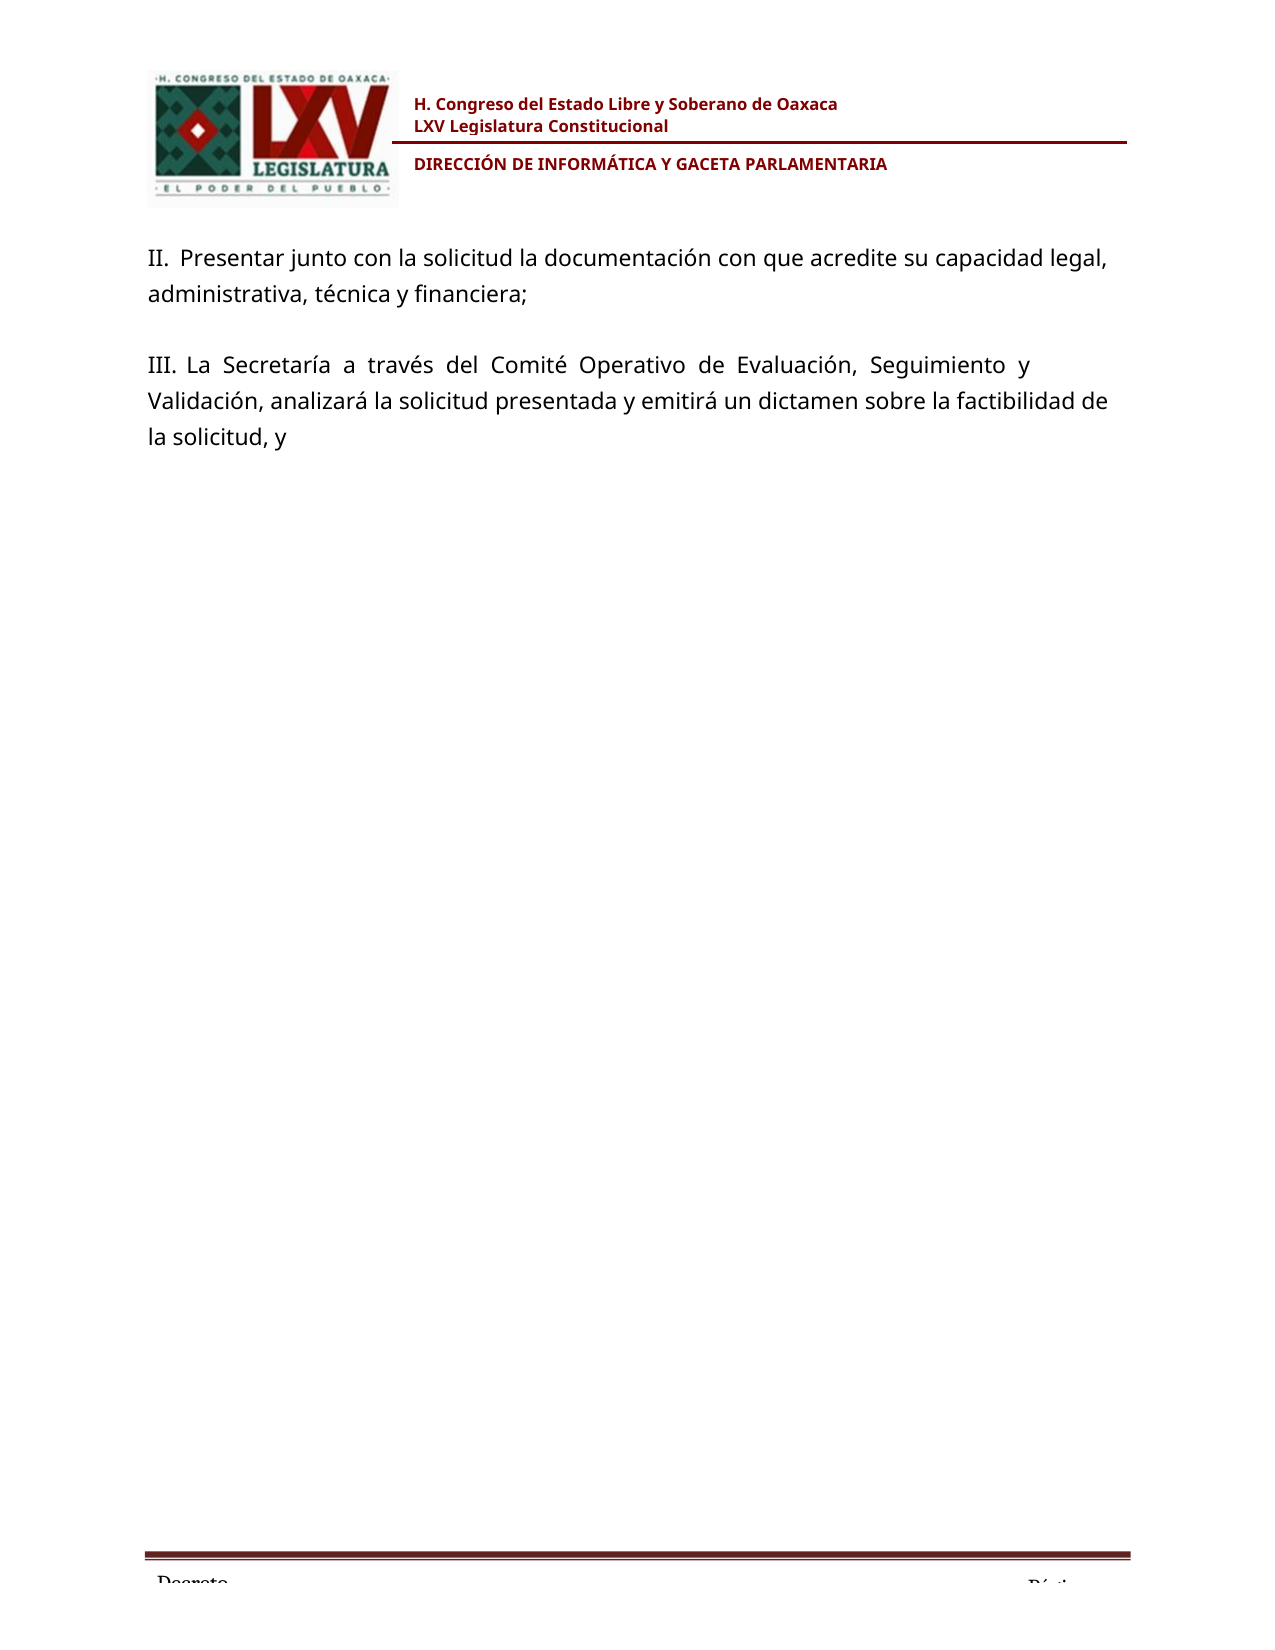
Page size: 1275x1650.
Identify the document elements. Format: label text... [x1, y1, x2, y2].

list La Secretaría a través del Comité Operativo de Evaluación, Seguimiento y Validación, analizará la solicitud presentada y emitirá un dictamen sobre la factibilidad de la solicitud, y [148, 349, 1127, 452]
list Presentar junto con la solicitud la documentación con que acredite su capacidad legal, administrativa, técnica y financiera; [148, 242, 1127, 309]
picture [147, 70, 399, 208]
